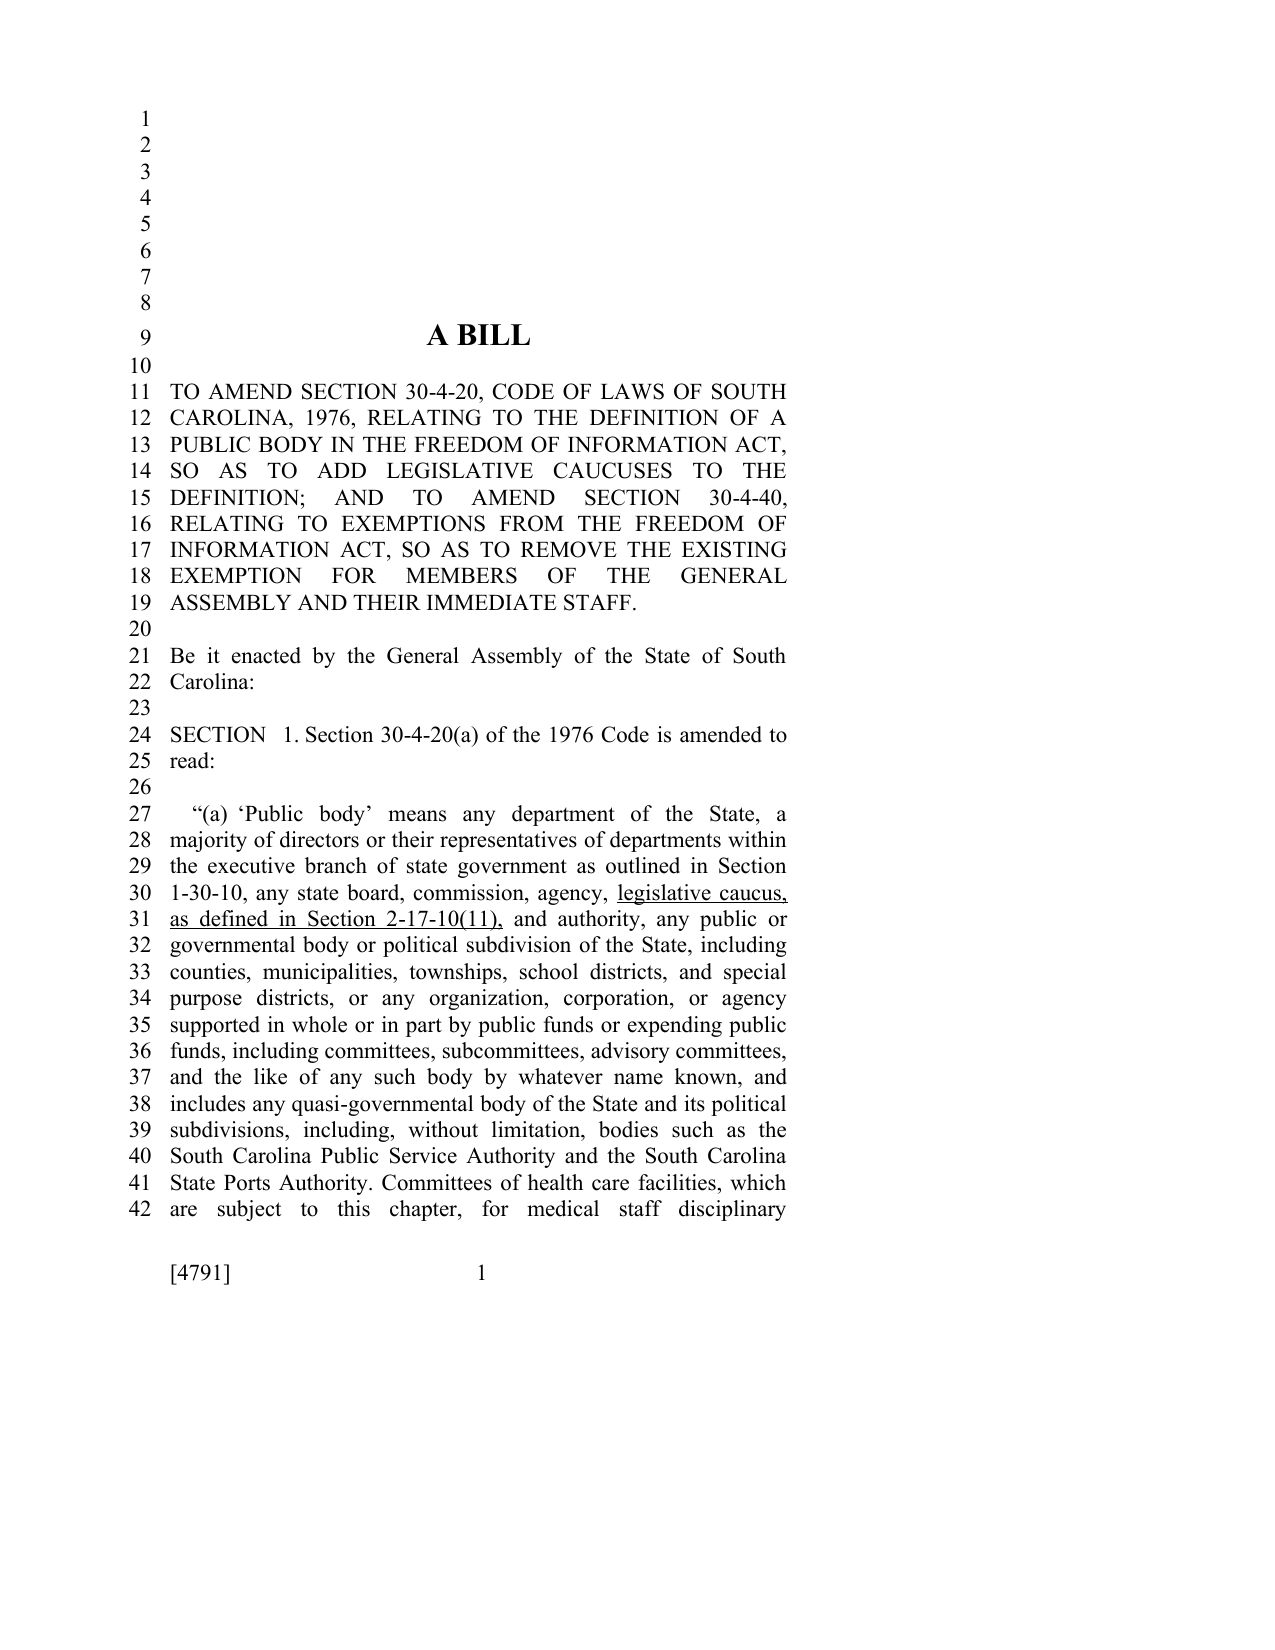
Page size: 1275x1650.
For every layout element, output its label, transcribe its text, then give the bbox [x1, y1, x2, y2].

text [169, 800, 787, 1221]
text TO AMEND SECTION 30-4-20, CODE OF LAWS OF SOUTH CAROLINA, 1976, RELATING TO THE DEFINITION OF A PUBLIC BODY IN THE FREEDOM OF INFORMATION ACT, SO AS TO ADD LEGISLATIVE CAUCUSES TO THE DEFINITION; AND TO AMEND SECTION 30-4-40, RELATING TO EXEMPTIONS FROM THE FREEDOM OF INFORMATION ACT, SO AS TO REMOVE THE EXISTING EXEMPTION FOR MEMBERS OF THE GENERAL ASSEMBLY AND THEIR IMMEDIATE STAFF. [169, 378, 787, 615]
text SECTION 1. Section 30-4-20(a) of the 1976 Code is amended to read: [169, 721, 787, 773]
text Be it enacted by the General Assembly of the State of South Carolina: [169, 642, 787, 694]
text A BILL [169, 316, 787, 352]
